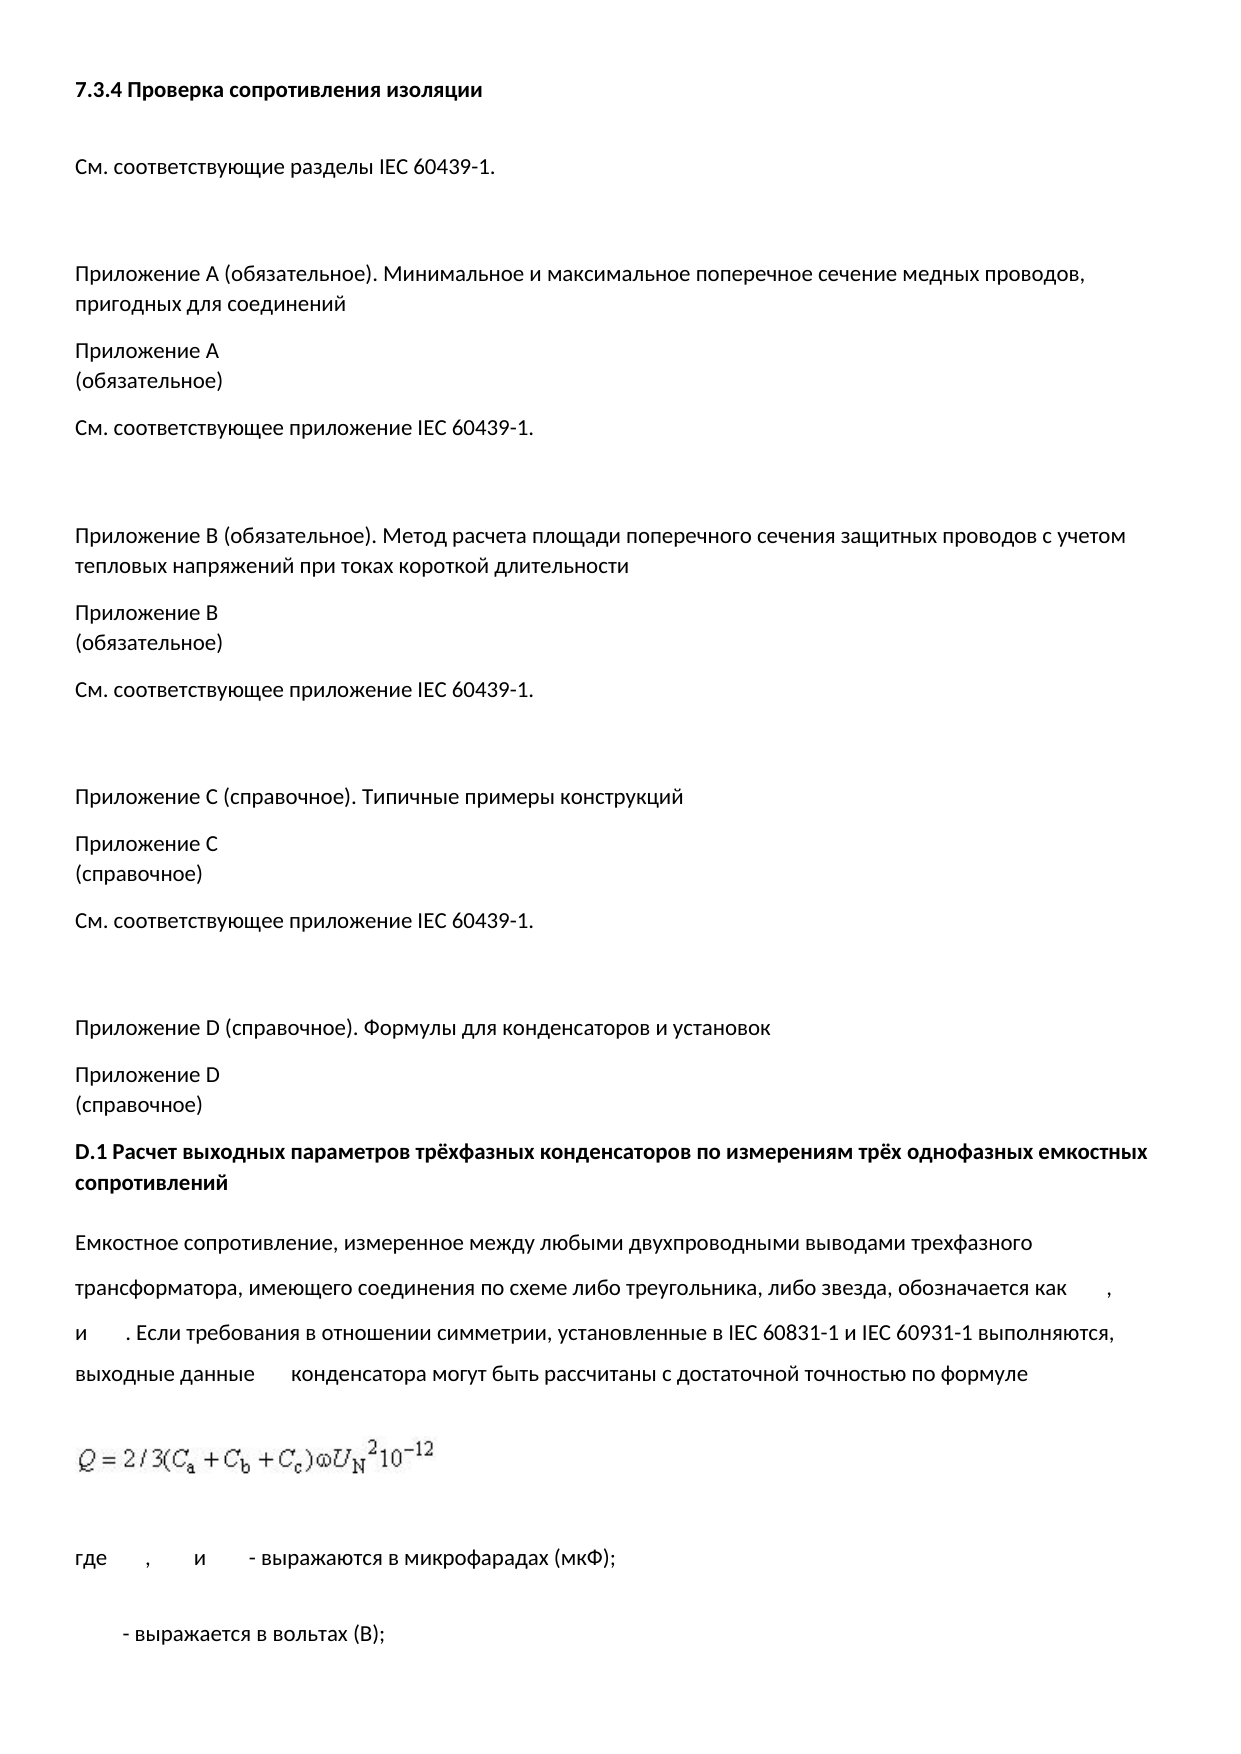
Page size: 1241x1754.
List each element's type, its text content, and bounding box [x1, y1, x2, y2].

text Приложение С (справочное). Типичные примеры конструкций [75, 782, 1165, 810]
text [75, 152, 1165, 241]
text См. соответствующее приложение IEC 60439-1. [75, 413, 1165, 502]
picture [75, 1436, 439, 1480]
text Приложение D (справочное) [75, 1060, 1165, 1119]
text Приложение А (обязательное). Минимальное и максимальное поперечное сечение медных проводов, пригодных для соединений [75, 259, 1165, 318]
text Приложение D (справочное). Формулы для конденсаторов и установок [75, 1013, 1165, 1042]
text См. соответствующее приложение IEC 60439-1. [75, 906, 1165, 995]
text Приложение А (обязательное) [75, 336, 1165, 395]
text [75, 1498, 1165, 1677]
text Приложение В (обязательное). Метод расчета площади поперечного сечения защитных проводов с учетом тепловых напряжений при токах короткой длительности [75, 521, 1165, 579]
text 7.3.4 Проверка сопротивления изоляции [75, 75, 1165, 133]
text D.1 Расчет выходных параметров трёхфазных конденсаторов по измерениям трёх однофазных емкостных сопротивлений Емкостное сопротивление, измеренное между любыми двухпроводными выводами трехфазного трансформатора, имеющего соединения по схеме либо треугольника, либо звезда, обозначается как , и . Если требования в отношении симметрии, установленные в IEC 60831-1 и IEC 60931-1 выполняются, выходные данные конденсатора могут быть рассчитаны с достаточной точностью по формуле [75, 1137, 1165, 1417]
text Приложение С (справочное) [75, 829, 1165, 887]
text Приложение В (обязательное) [75, 598, 1165, 656]
text См. соответствующее приложение IEC 60439-1. [75, 675, 1165, 763]
